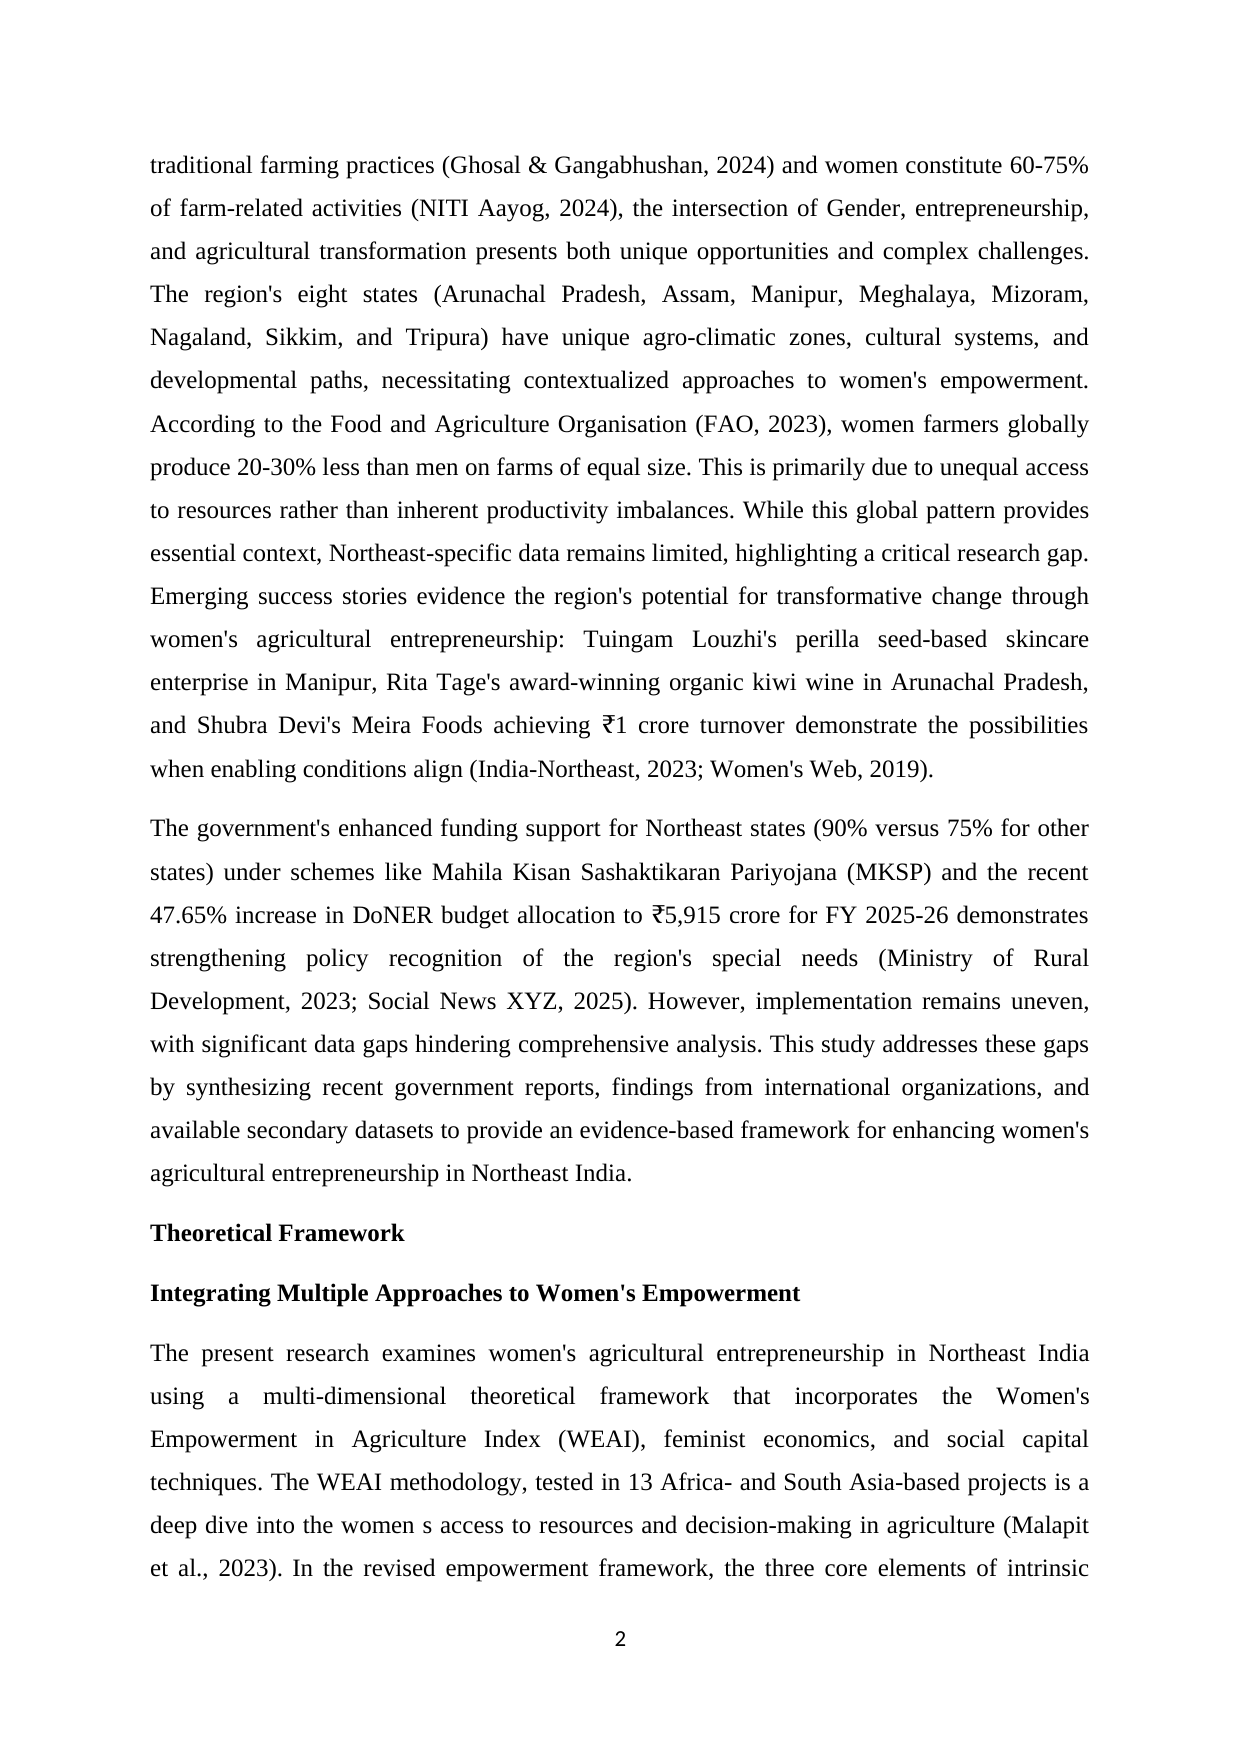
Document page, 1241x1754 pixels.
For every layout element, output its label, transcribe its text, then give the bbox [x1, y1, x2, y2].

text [150, 1338, 1090, 1583]
text Integrating Multiple Approaches to Women's Empowerment [150, 1278, 1090, 1307]
text The government's enhanced funding support for Northeast states (90% versus 75% for other states) under schemes like Mahila Kisan Sashaktikaran Pariyojana (MKSP) and the recent 47.65% increase in DoNER budget allocation to ₹5,915 crore for FY 2025-26 demonstrates strengthening policy recognition of the region's special needs (Ministry of Rural Development, 2023; Social News XYZ, 2025). However, implementation remains uneven, with significant data gaps hindering comprehensive analysis. This study addresses these gaps by synthesizing recent government reports, findings from international organizations, and available secondary datasets to provide an evidence-based framework for enhancing women's agricultural entrepreneurship in Northeast India. [150, 813, 1090, 1187]
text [150, 150, 1090, 782]
text Theoretical Framework [150, 1218, 1090, 1247]
